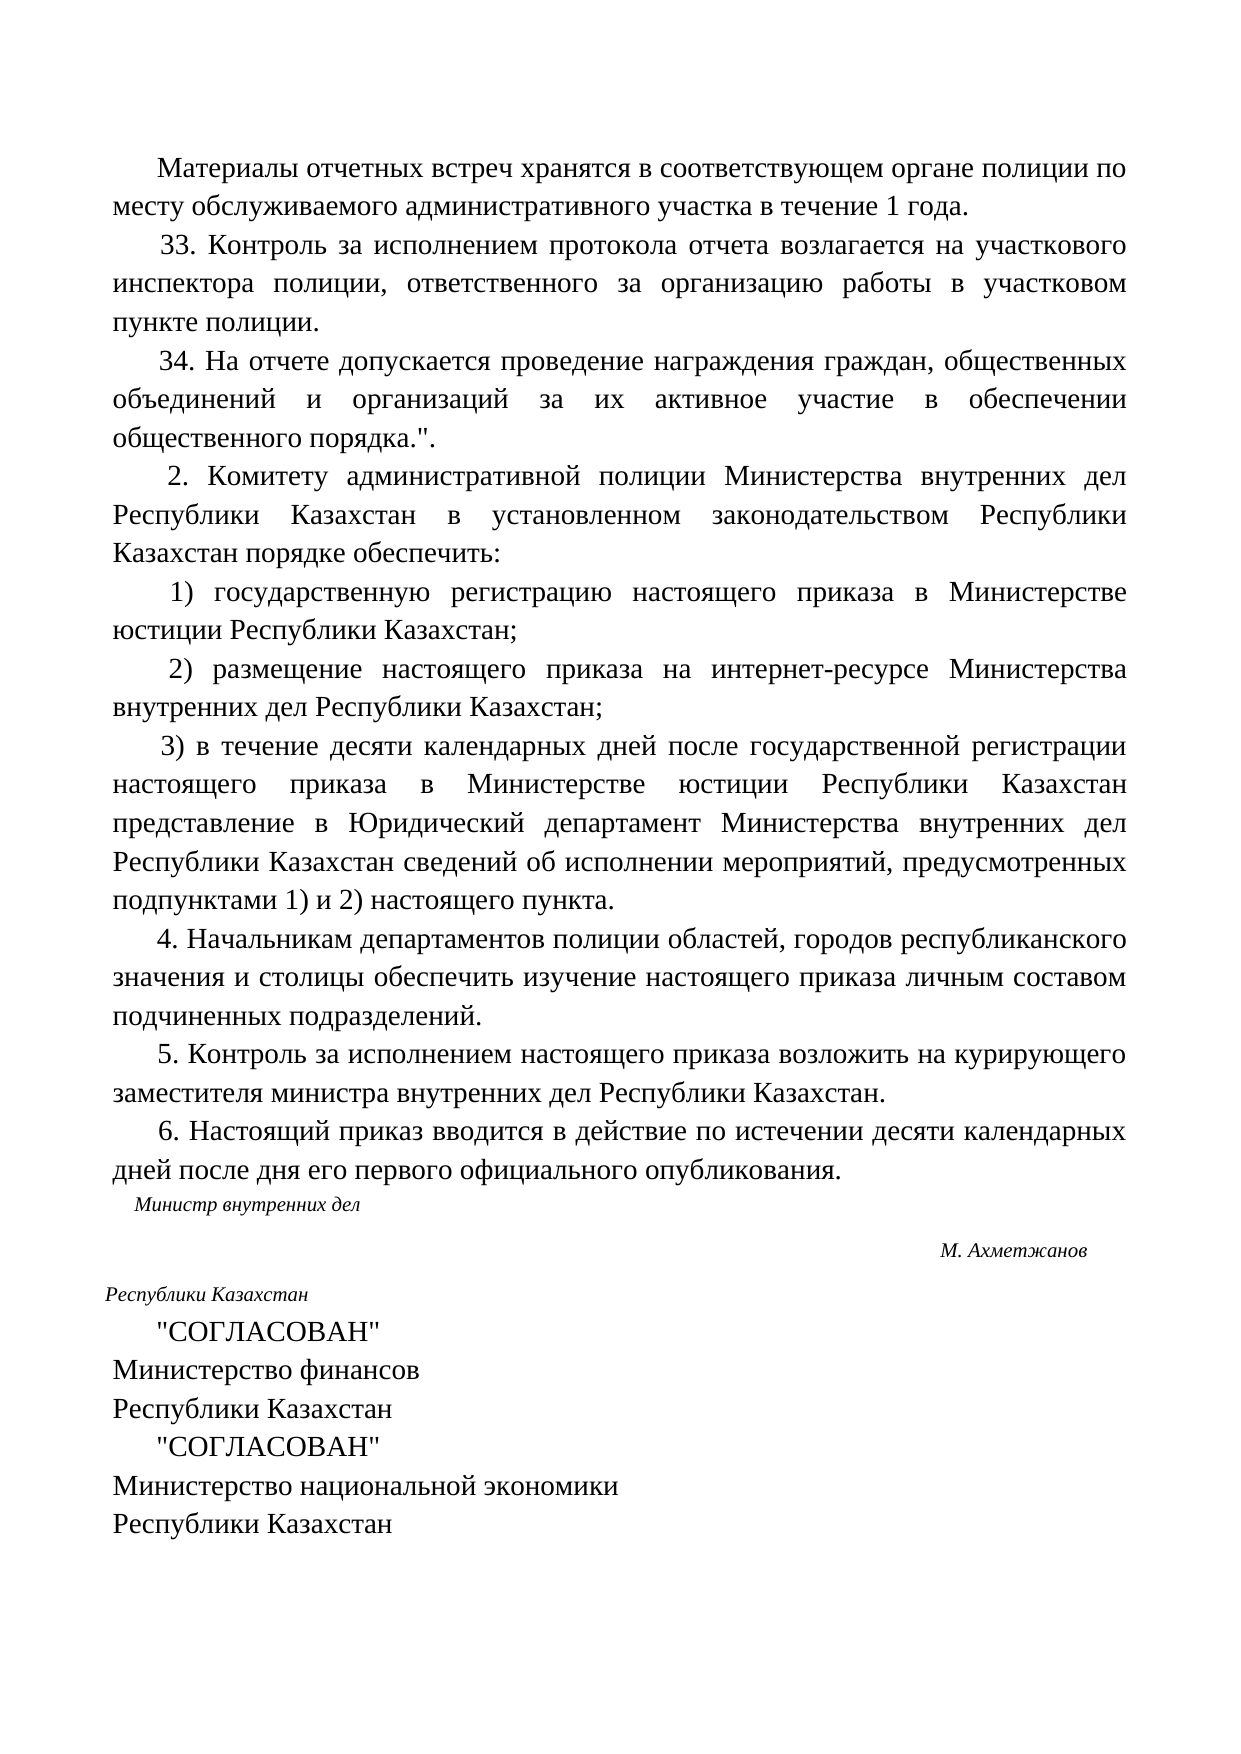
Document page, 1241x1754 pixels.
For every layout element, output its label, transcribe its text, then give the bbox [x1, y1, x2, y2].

text 4. Начальникам департаментов полиции областей, городов республиканского значения и столицы обеспечить изучение настоящего приказа личным составом подчиненных подразделений. [112, 921, 1128, 1031]
text 3) в течение десяти календарных дней после государственной регистрации настоящего приказа в Министерстве юстиции Республики Казахстан представление в Юридический департамент Министерства внутренних дел Республики Казахстан сведений об исполнении мероприятий, предусмотренных подпунктами 1) и 2) настоящего пункта. [112, 728, 1128, 916]
text 33. Контроль за исполнением протокола отчета возлагается на участкового инспектора полиции, ответственного за организацию работы в участковом пункте полиции. [112, 227, 1128, 338]
text 2. Комитету административной полиции Министерства внутренних дел Республики Казахстан в установленном законодательством Республики Казахстан порядке обеспечить: [112, 458, 1128, 569]
text 5. Контроль за исполнением настоящего приказа возложить на курирующего заместителя министра внутренних дел Республики Казахстан. [112, 1036, 1128, 1108]
text Министерство национальной экономики [112, 1468, 1128, 1502]
table_header М. Ахметжанов [939, 1191, 1240, 1314]
table_header Министр внутренних дел Республики Казахстан [101, 1191, 939, 1314]
text Материалы отчетных встреч хранятся в соответствующем органе полиции по месту обслуживаемого административного участка в течение 1 года. [112, 150, 1128, 222]
text 6. Настоящий приказ вводится в действие по истечении десяти календарных дней после дня его первого официального опубликования. [112, 1113, 1128, 1186]
text 1) государственную регистрацию настоящего приказа в Министерстве юстиции Республики Казахстан; [112, 574, 1128, 646]
text "СОГЛАСОВАН" [112, 1314, 1128, 1347]
text Республики Казахстан [112, 1391, 1128, 1424]
text 34. На отчете допускается проведение награждения граждан, общественных объединений и организаций за их активное участие в обеспечении общественного порядка.". [112, 343, 1128, 453]
text Министерство финансов [112, 1352, 1128, 1386]
text "СОГЛАСОВАН" [112, 1429, 1128, 1463]
text Республики Казахстан [112, 1507, 1128, 1540]
text 2) размещение настоящего приказа на интернет-ресурсе Министерства внутренних дел Республики Казахстан; [112, 651, 1128, 723]
